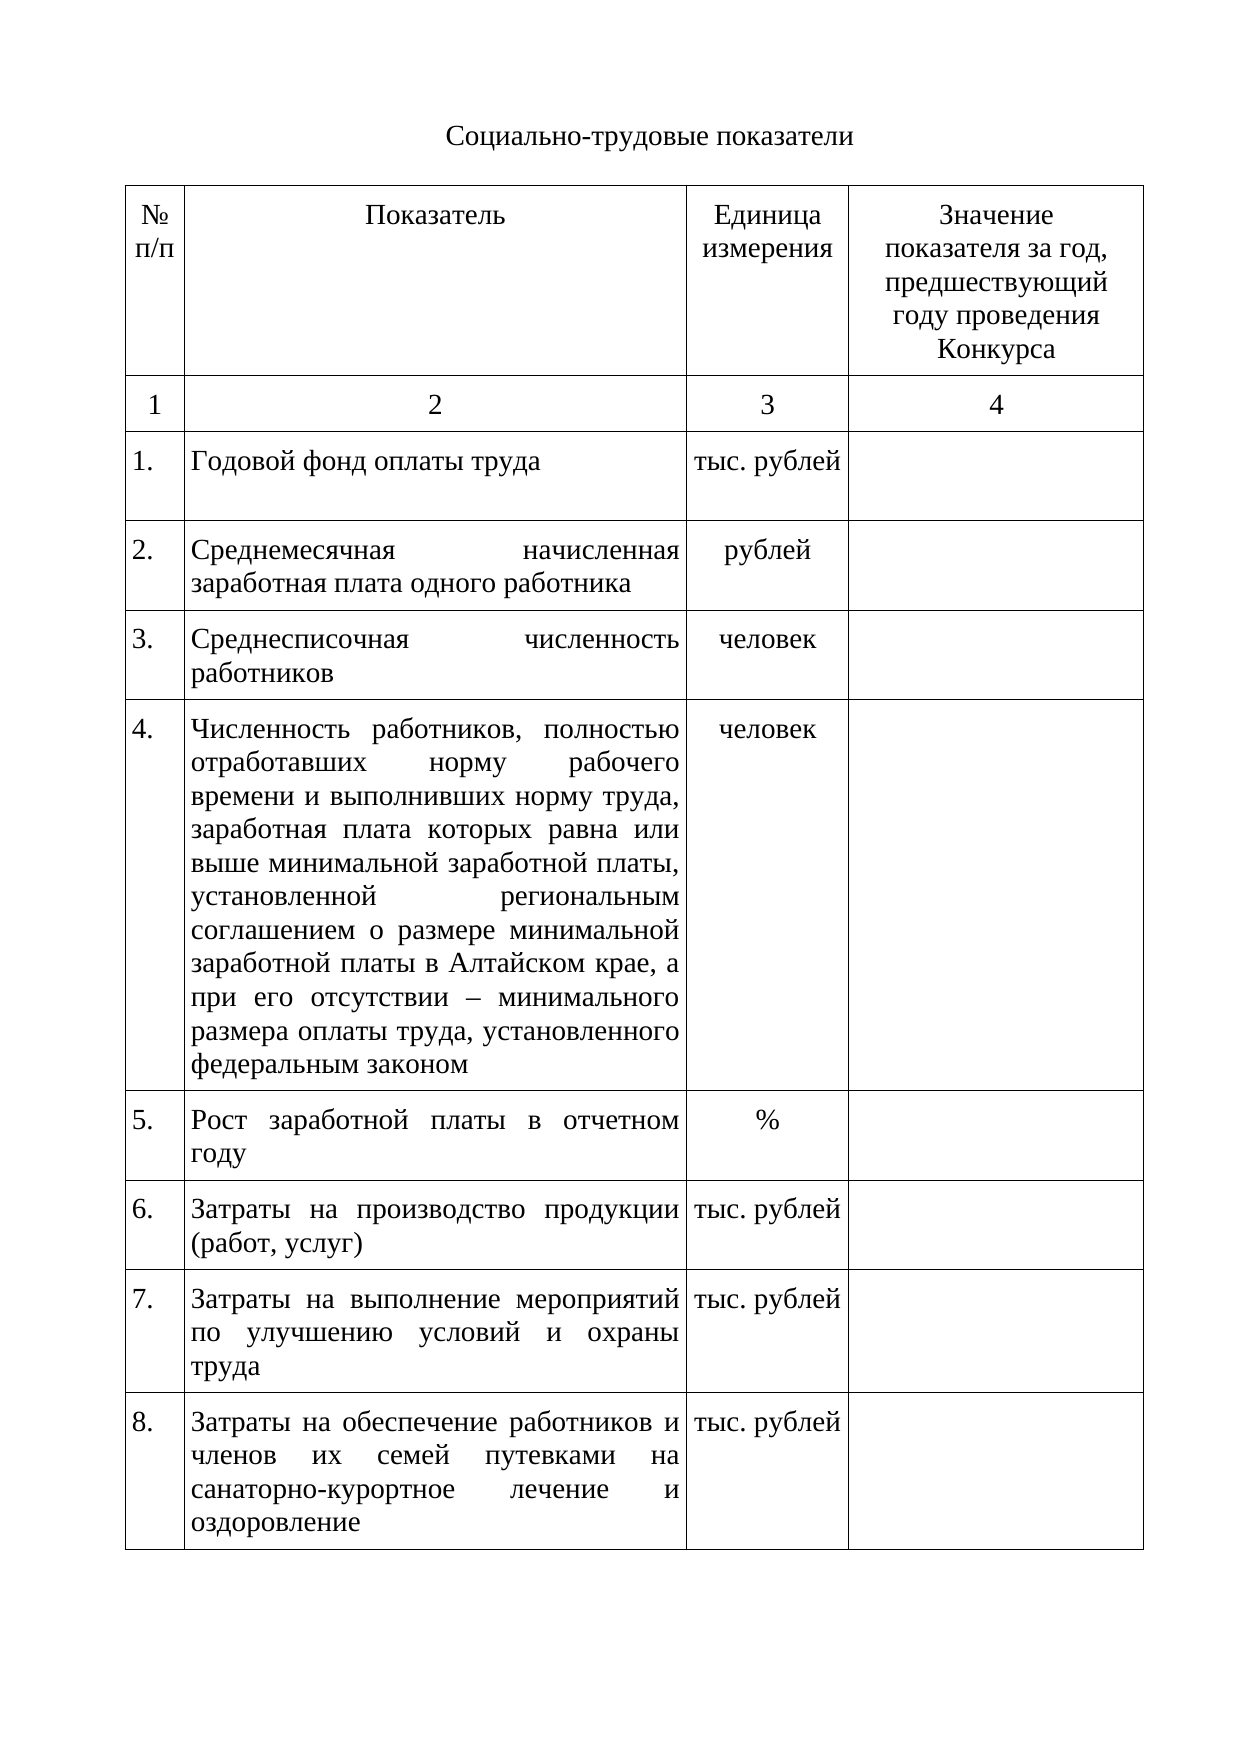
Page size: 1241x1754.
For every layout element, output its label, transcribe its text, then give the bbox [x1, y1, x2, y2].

table_header Значение показателя за год, предшествующий году проведения Конкурса [849, 186, 1143, 375]
table_cell [126, 1181, 184, 1269]
table_cell 2 [185, 376, 686, 431]
table_cell [849, 1393, 1143, 1548]
table_cell 4 [849, 376, 1143, 431]
table_cell [126, 700, 184, 1090]
table_cell 3 [687, 376, 848, 431]
table_header Показатель [185, 186, 686, 375]
table_cell [126, 1270, 184, 1392]
table_cell человек [687, 611, 848, 699]
table_cell Среднемесячная начисленная заработная плата одного работника [185, 521, 686, 610]
table_cell [849, 432, 1143, 520]
table_cell Годовой фонд оплаты труда [185, 432, 686, 520]
text Социально-трудовые показатели [118, 118, 1181, 152]
table_cell [849, 1270, 1143, 1392]
table_header Единица измерения [687, 186, 848, 375]
table_cell Затраты на производство продукции (работ, услуг) [185, 1181, 686, 1269]
table_cell рублей [687, 521, 848, 610]
table_cell человек [687, 700, 848, 1090]
table_cell [126, 611, 184, 699]
table_cell [849, 1181, 1143, 1269]
table_cell % [687, 1091, 848, 1180]
table_cell Затраты на выполнение мероприятий по улучшению условий и охраны труда [185, 1270, 686, 1392]
table_cell [126, 521, 184, 610]
table_cell [849, 521, 1143, 610]
table_cell [126, 432, 184, 520]
table_cell Рост заработной платы в отчетном году [185, 1091, 686, 1180]
table_cell [126, 1091, 184, 1180]
table_cell тыс. рублей [687, 1270, 848, 1392]
table_cell Затраты на обеспечение работников и членов их семей путевками на санаторно-курортное лечение и оздоровление [185, 1393, 686, 1548]
table_cell [849, 1091, 1143, 1180]
table_cell Среднесписочная численность работников [185, 611, 686, 699]
table_cell [849, 611, 1143, 699]
table_cell тыс. рублей [687, 1181, 848, 1269]
table_cell тыс. рублей [687, 432, 848, 520]
table_cell [849, 700, 1143, 1090]
table_header № п/п [126, 186, 184, 375]
table_cell 1 [126, 376, 184, 431]
table_cell [126, 1393, 184, 1548]
table_cell тыс. рублей [687, 1393, 848, 1548]
table_cell Численность работников, полностью отработавших норму рабочего времени и выполнивших норму труда, заработная плата которых равна или выше минимальной заработной платы, установленной региональным соглашением о размере минимальной заработной платы в Алтайском крае, а при его отсутствии – минимального размера оплаты труда, установленного федеральным законом [185, 700, 686, 1090]
